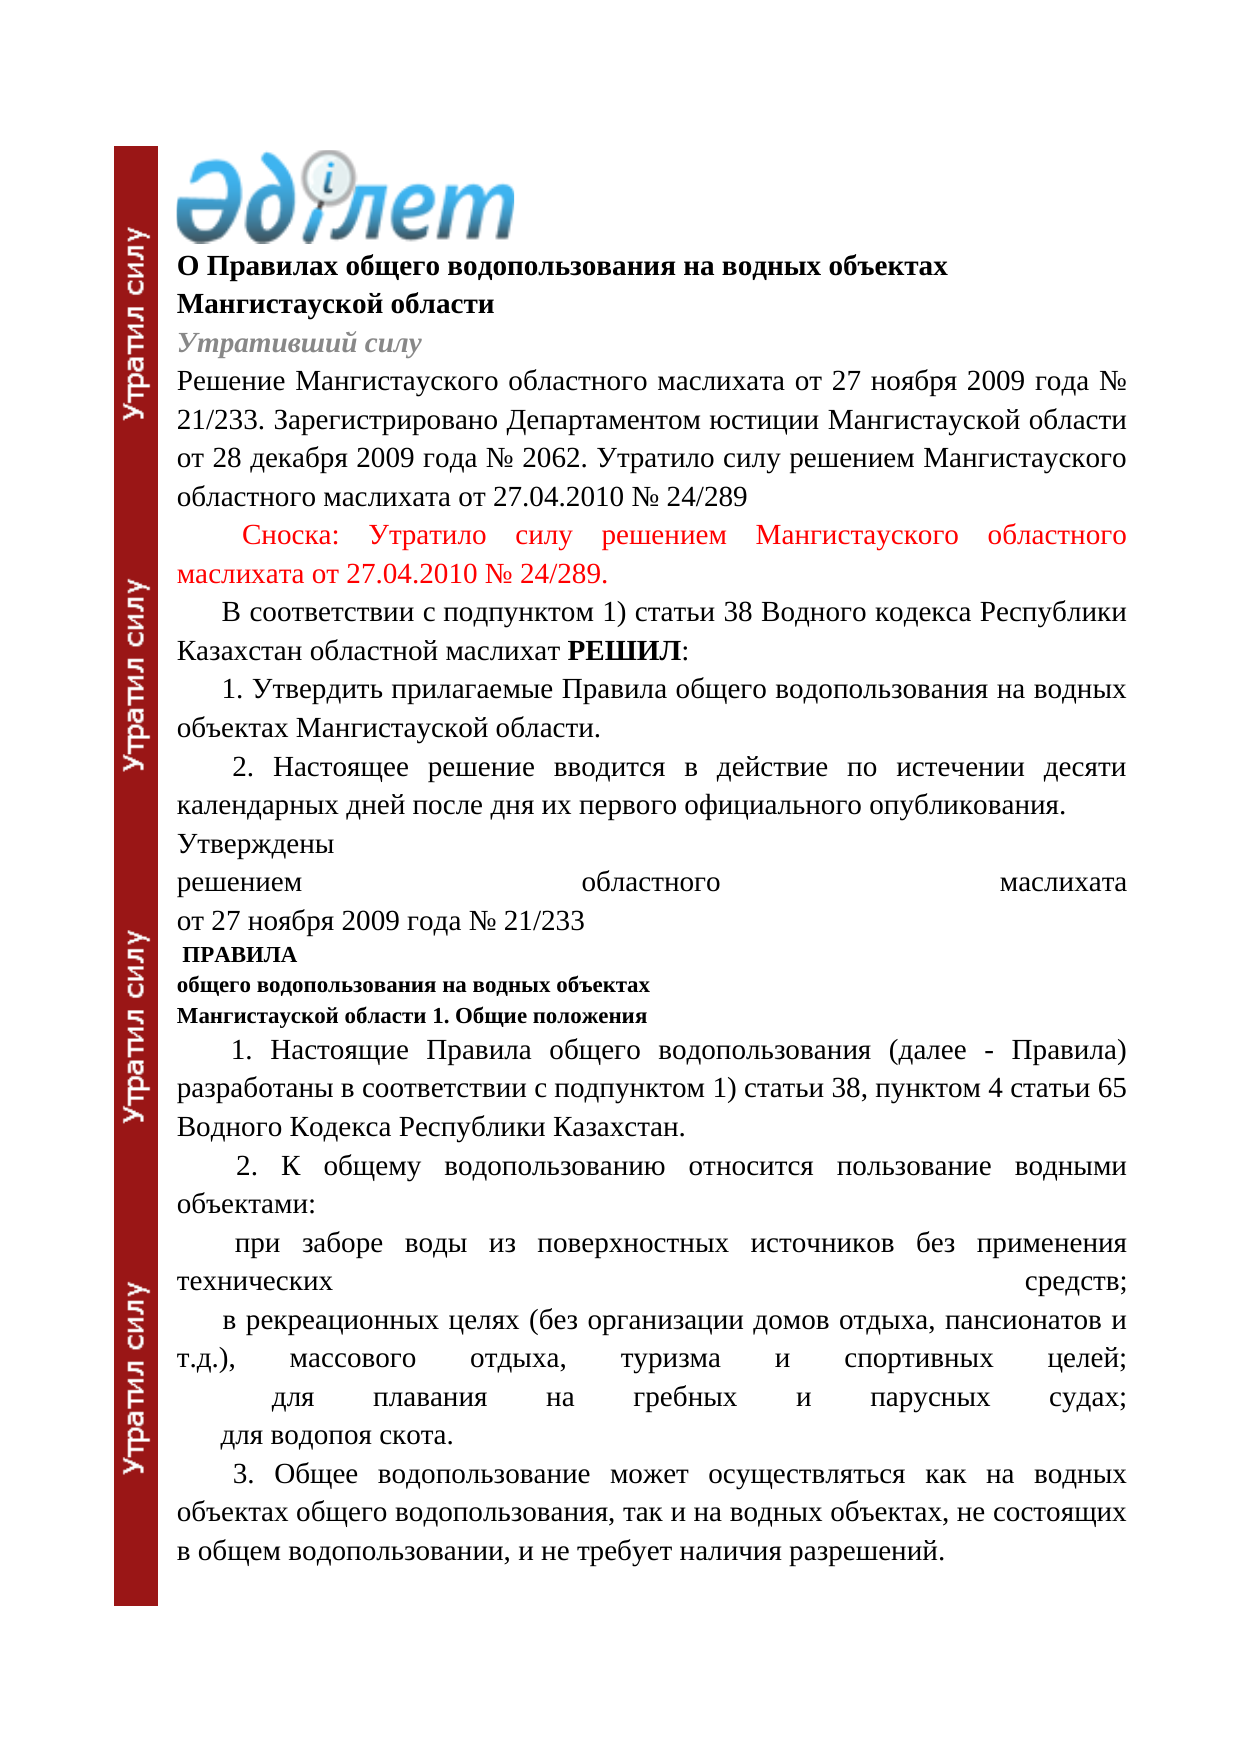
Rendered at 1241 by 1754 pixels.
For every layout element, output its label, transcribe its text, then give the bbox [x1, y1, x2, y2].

picture [114, 1451, 158, 1456]
picture [114, 1143, 158, 1148]
picture [114, 589, 158, 594]
text В соответствии с подпунктом 1) статьи 38 Водного кодекса Республики Казахстан областной маслихат РЕШИЛ: [112, 594, 1128, 667]
picture [176, 150, 515, 244]
text О Правилах общего водопользования на водных объектах Мангистауской области [112, 248, 1128, 320]
picture [114, 320, 158, 325]
picture [114, 936, 158, 941]
picture [114, 358, 158, 363]
picture [114, 821, 158, 826]
picture [114, 1567, 158, 1606]
text 2. К общему водопользованию относится пользование водными объектами: при заборе воды из поверхностных источников без применения технических средств; в рекреационных целях (без организации домов отдыха, пансионатов и т.д.), массового отдыха, туризма и спортивных целей; для плавания на гребных и парусных судах; для водопоя скота. [112, 1148, 1128, 1451]
text Утративший силу [112, 325, 1128, 358]
picture [114, 146, 158, 248]
text ПРАВИЛА общего водопользования на водных объектах Мангистауской области 1. Общие положения [112, 941, 1128, 1028]
picture [114, 667, 158, 672]
picture [114, 1028, 158, 1032]
text Сноска: Утратило силу решением Мангистауского областного маслихата от 27.04.2010 № 24/289. [112, 517, 1128, 589]
text Утверждены решением областного маслихата от 27 ноября 2009 года № 21/233 [112, 826, 1128, 936]
text Решение Мангистауского областного маслихата от 27 ноября 2009 года № 21/233. Зарегистрировано Департаментом юстиции Мангистауской области от 28 декабря 2009 года № 2062. Утратило силу решением Мангистауского областного маслихата от 27.04.2010 № 24/289 [112, 363, 1128, 512]
text 2. Настоящее решение вводится в действие по истечении десяти календарных дней после дня их первого официального опубликования. [112, 749, 1128, 821]
text 1. Утвердить прилагаемые Правила общего водопользования на водных объектах Мангистауской области. [112, 672, 1128, 744]
picture [114, 512, 158, 517]
text 3. Общее водопользование может осуществляться как на водных объектах общего водопользования, так и на водных объектах, не состоящих в общем водопользовании, и не требует наличия разрешений. [112, 1456, 1128, 1567]
text 1. Настоящие Правила общего водопользования (далее - Правила) разработаны в соответствии с подпунктом 1) статьи 38, пунктом 4 статьи 65 Водного Кодекса Республики Казахстан. [112, 1032, 1128, 1143]
picture [114, 744, 158, 749]
